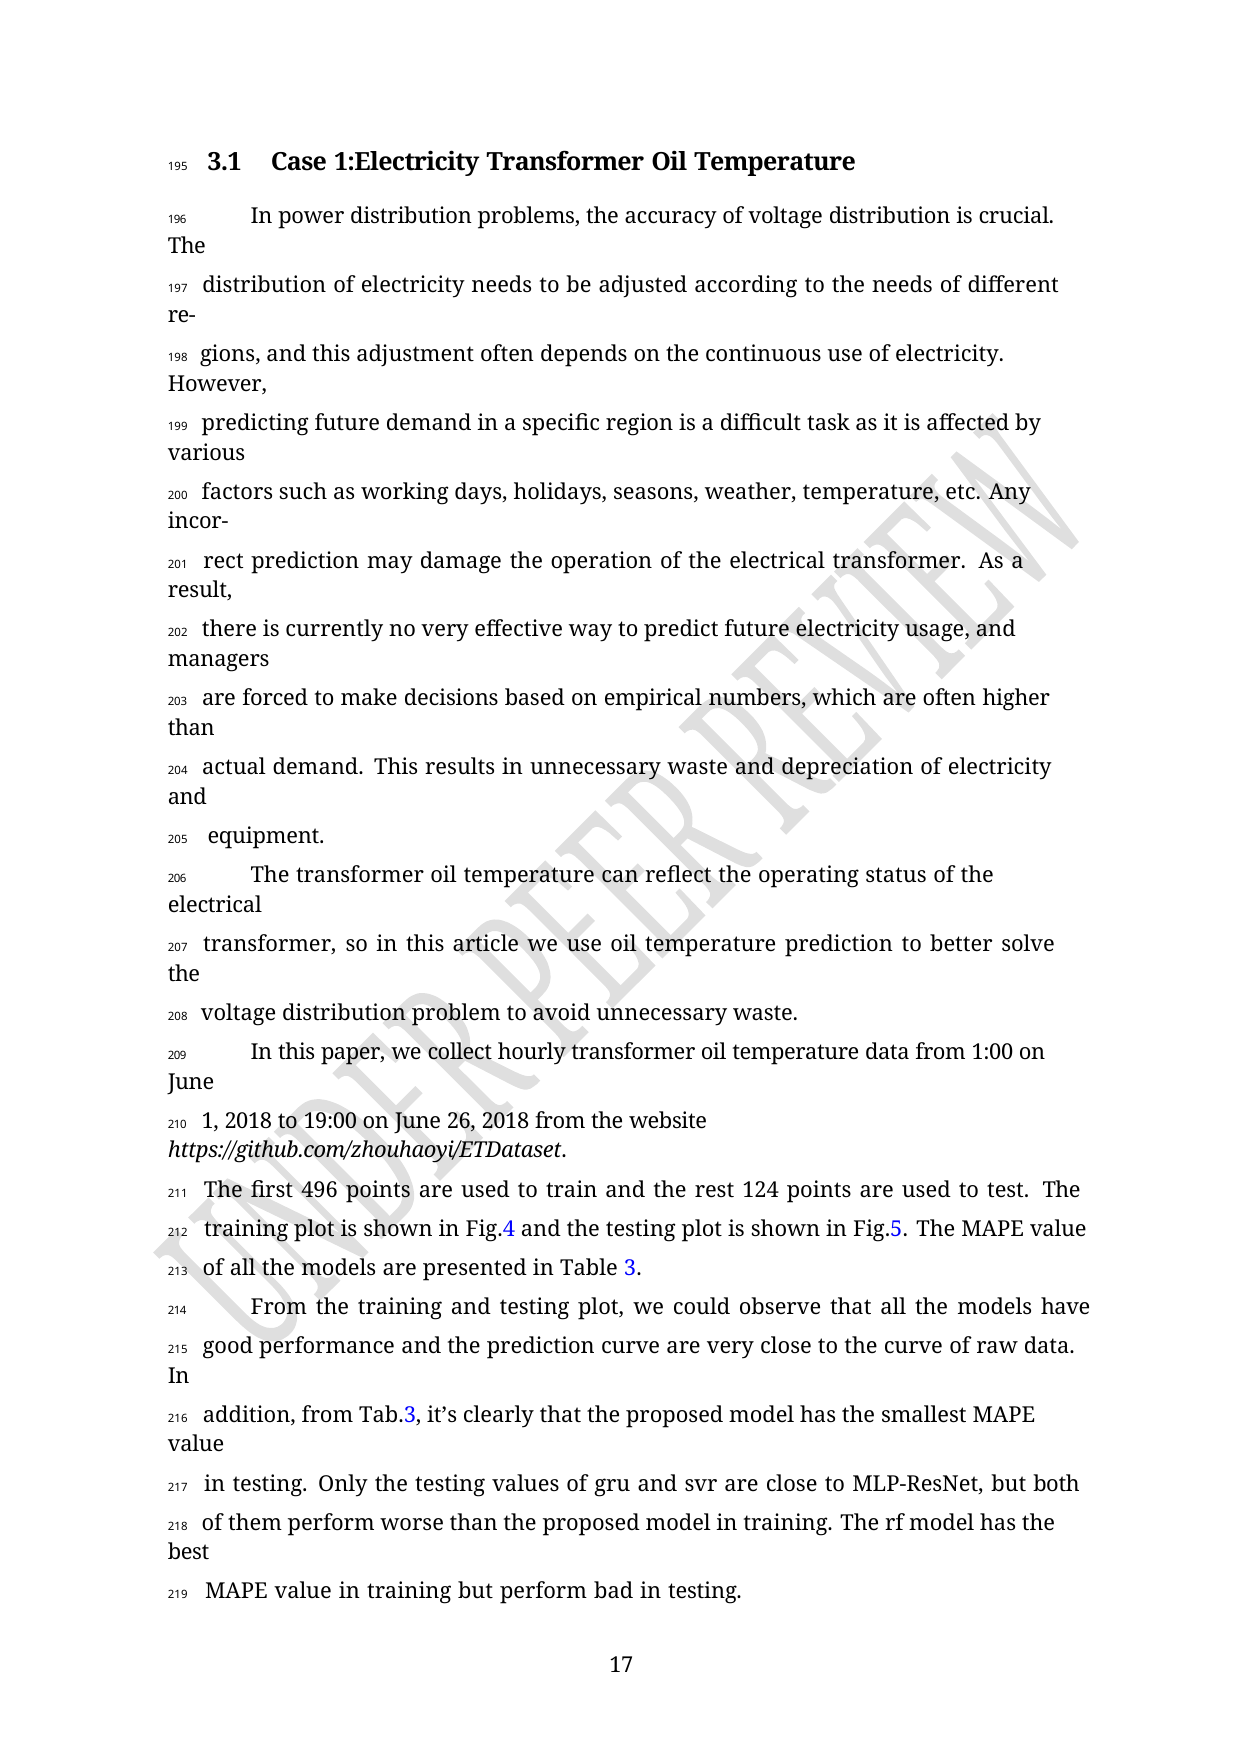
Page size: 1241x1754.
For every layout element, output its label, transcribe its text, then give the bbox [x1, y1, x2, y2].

text 206 The transformer oil temperature can reflect the operating status of the electrical [168, 859, 1093, 919]
text 212 training plot is shown in Fig.4 and the testing plot is shown in Fig.5. The MAPE value [168, 1213, 1093, 1242]
text 203 are forced to make decisions based on empirical numbers, which are often higher than [168, 682, 1093, 742]
text 213 of all the models are presented in Table 3. [168, 1252, 1093, 1281]
text 198 gions, and this adjustment often depends on the continuous use of electricity. However, [168, 338, 1093, 398]
text 209 In this paper, we collect hourly transformer oil temperature data from 1:00 on June [168, 1036, 1093, 1095]
text 202 there is currently no very effective way to predict future electricity usage, and managers [168, 613, 1093, 673]
text 200 factors such as working days, holidays, seasons, weather, temperature, etc. Any incor- [168, 476, 1093, 535]
text 214 From the training and testing plot, we could observe that all the models have [168, 1291, 1093, 1321]
text 218 of them perform worse than the proposed model in training. The rf model has the best [168, 1507, 1093, 1566]
text 219 MAPE value in training but perform bad in testing. [168, 1575, 1093, 1605]
text 204 actual demand. This results in unnecessary waste and depreciation of electricity and [168, 751, 1093, 811]
text 199 predicting future demand in a specific region is a difficult task as it is affected by various [168, 407, 1093, 466]
text 207 transformer, so in this article we use oil temperature prediction to better solve the [168, 928, 1093, 987]
text 208 voltage distribution problem to avoid unnecessary waste. [168, 997, 1093, 1027]
text 197 distribution of electricity needs to be adjusted according to the needs of different re- [168, 269, 1093, 329]
text 205 equipment. [168, 820, 1093, 850]
subtitle 195 3.1 Case 1:Electricity Transformer Oil Temperature [168, 143, 1093, 178]
text 215 good performance and the prediction curve are very close to the curve of raw data. In [168, 1330, 1093, 1389]
text 210 1, 2018 to 19:00 on June 26, 2018 from the website https://github.com/zhouhaoyi/ETDataset. [168, 1105, 1093, 1164]
text 217 in testing. Only the testing values of gru and svr are close to MLP-ResNet, but both [168, 1467, 1093, 1497]
text 201 rect prediction may damage the operation of the electrical transformer. As a result, [168, 544, 1093, 604]
text 196 In power distribution problems, the accuracy of voltage distribution is crucial. The [168, 200, 1093, 260]
text 211 The first 496 points are used to train and the rest 124 points are used to test. The [168, 1173, 1093, 1203]
text 216 addition, from Tab.3, it’s clearly that the proposed model has the smallest MAPE value [168, 1399, 1093, 1458]
